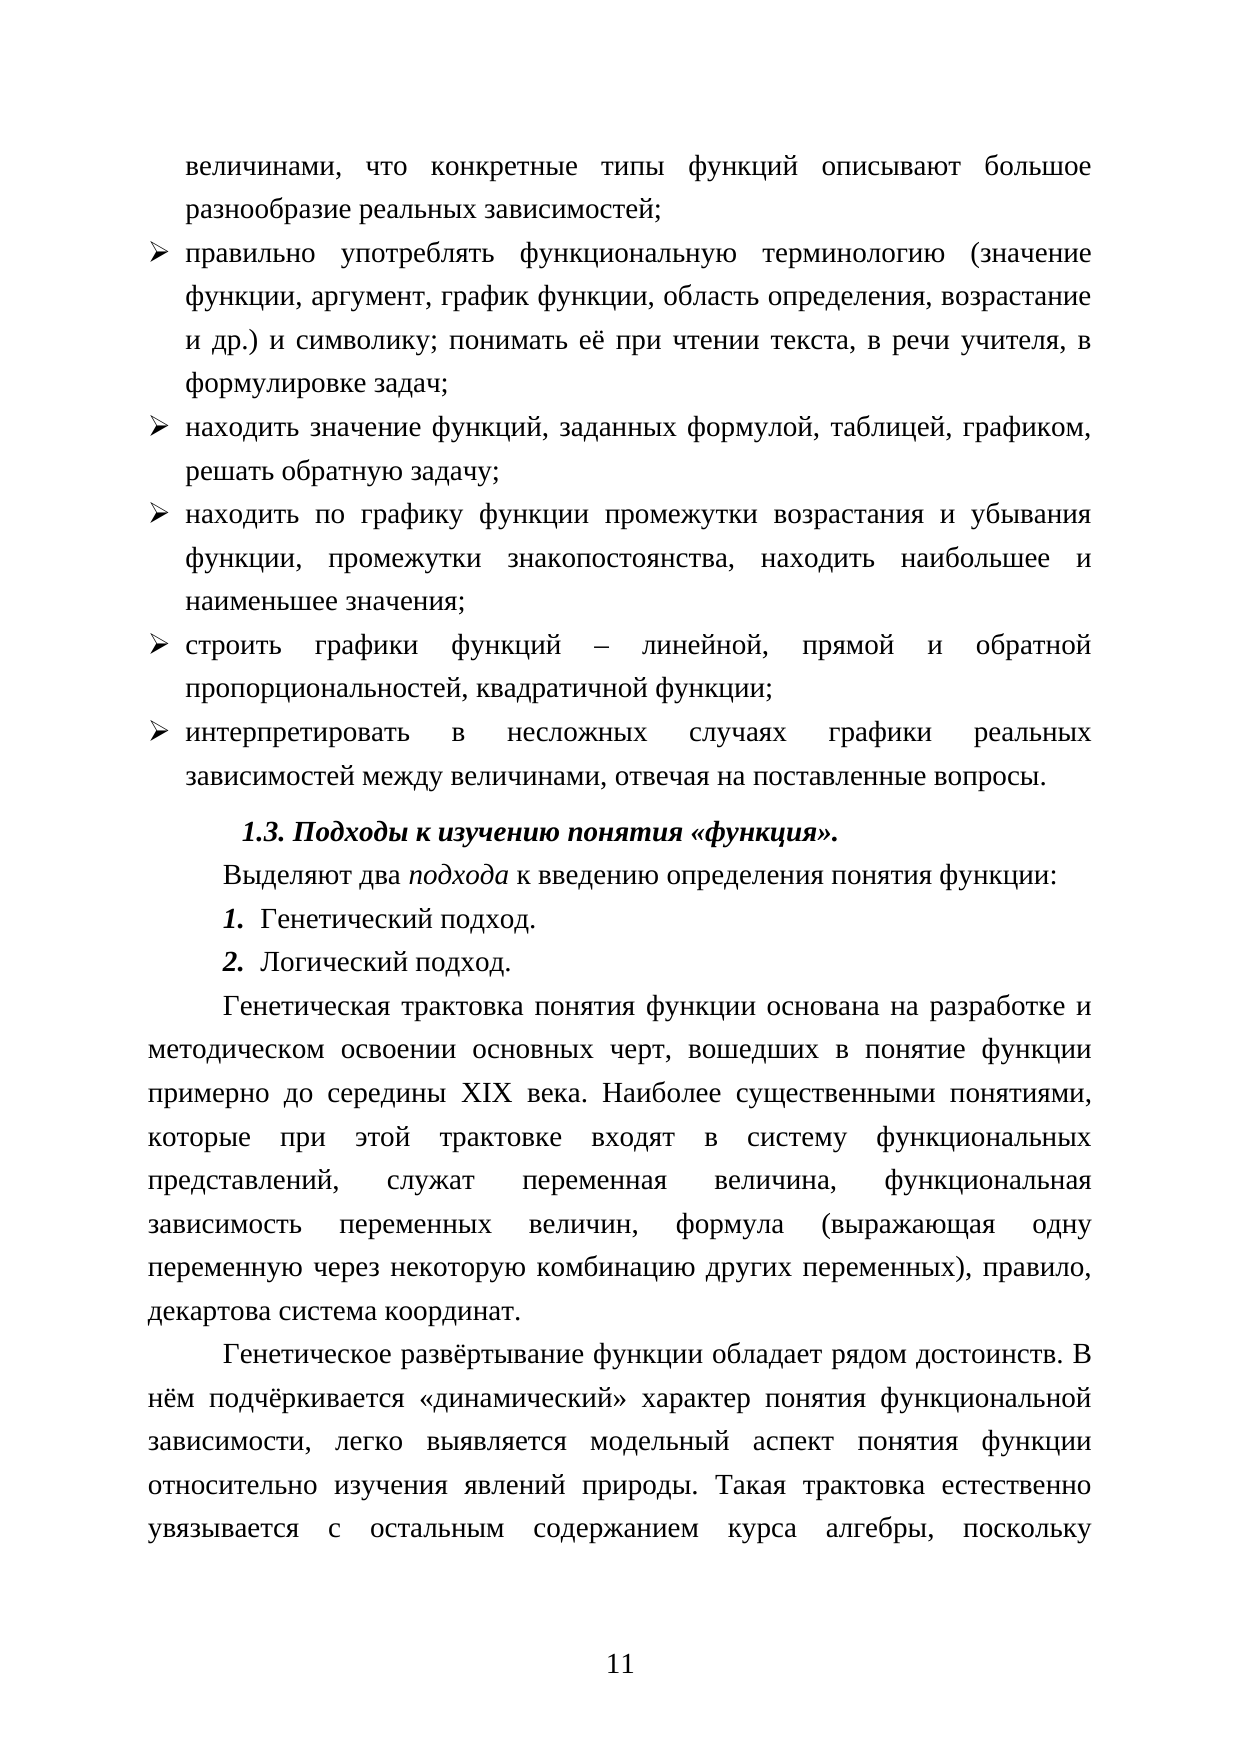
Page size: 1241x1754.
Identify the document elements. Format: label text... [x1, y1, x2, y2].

list Генетический подход. [223, 901, 1092, 934]
text 1.3. Подходы к изучению понятия «функция». [148, 814, 1092, 847]
list интерпретировать в несложных случаях графики реальных зависимостей между величинами, отвечая на поставленные вопросы. [148, 714, 1092, 791]
text Выделяют два подхода к введению определения понятия функции: [148, 857, 1092, 891]
list находить по графику функции промежутки возрастания и убывания функции, промежутки знакопостоянства, находить наибольшее и наименьшее значения; [148, 496, 1092, 617]
list строить графики функций – линейной, прямой и обратной пропорциональностей, квадратичной функции; [148, 627, 1092, 704]
text Генетическая трактовка понятия функции основана на разработке и методическом освоении основных черт, вошедших в понятие функции примерно до середины XIX века. Наиболее существенными понятиями, которые при этой трактовке входят в систему функциональных представлений, служат переменная величина, функциональная зависимость переменных величин, формула (выражающая одну переменную через некоторую комбинацию других переменных), правило, декартова система координат. [148, 988, 1092, 1326]
list Логический подход. [223, 944, 1092, 978]
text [148, 1336, 1092, 1544]
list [148, 148, 1092, 225]
list правильно употреблять функциональную терминологию (значение функции, аргумент, график функции, область определения, возрастание и др.) и символику; понимать её при чтении текста, в речи учителя, в формулировке задач; [148, 235, 1092, 399]
list находить значение функций, заданных формулой, таблицей, графиком, решать обратную задачу; [148, 409, 1092, 486]
